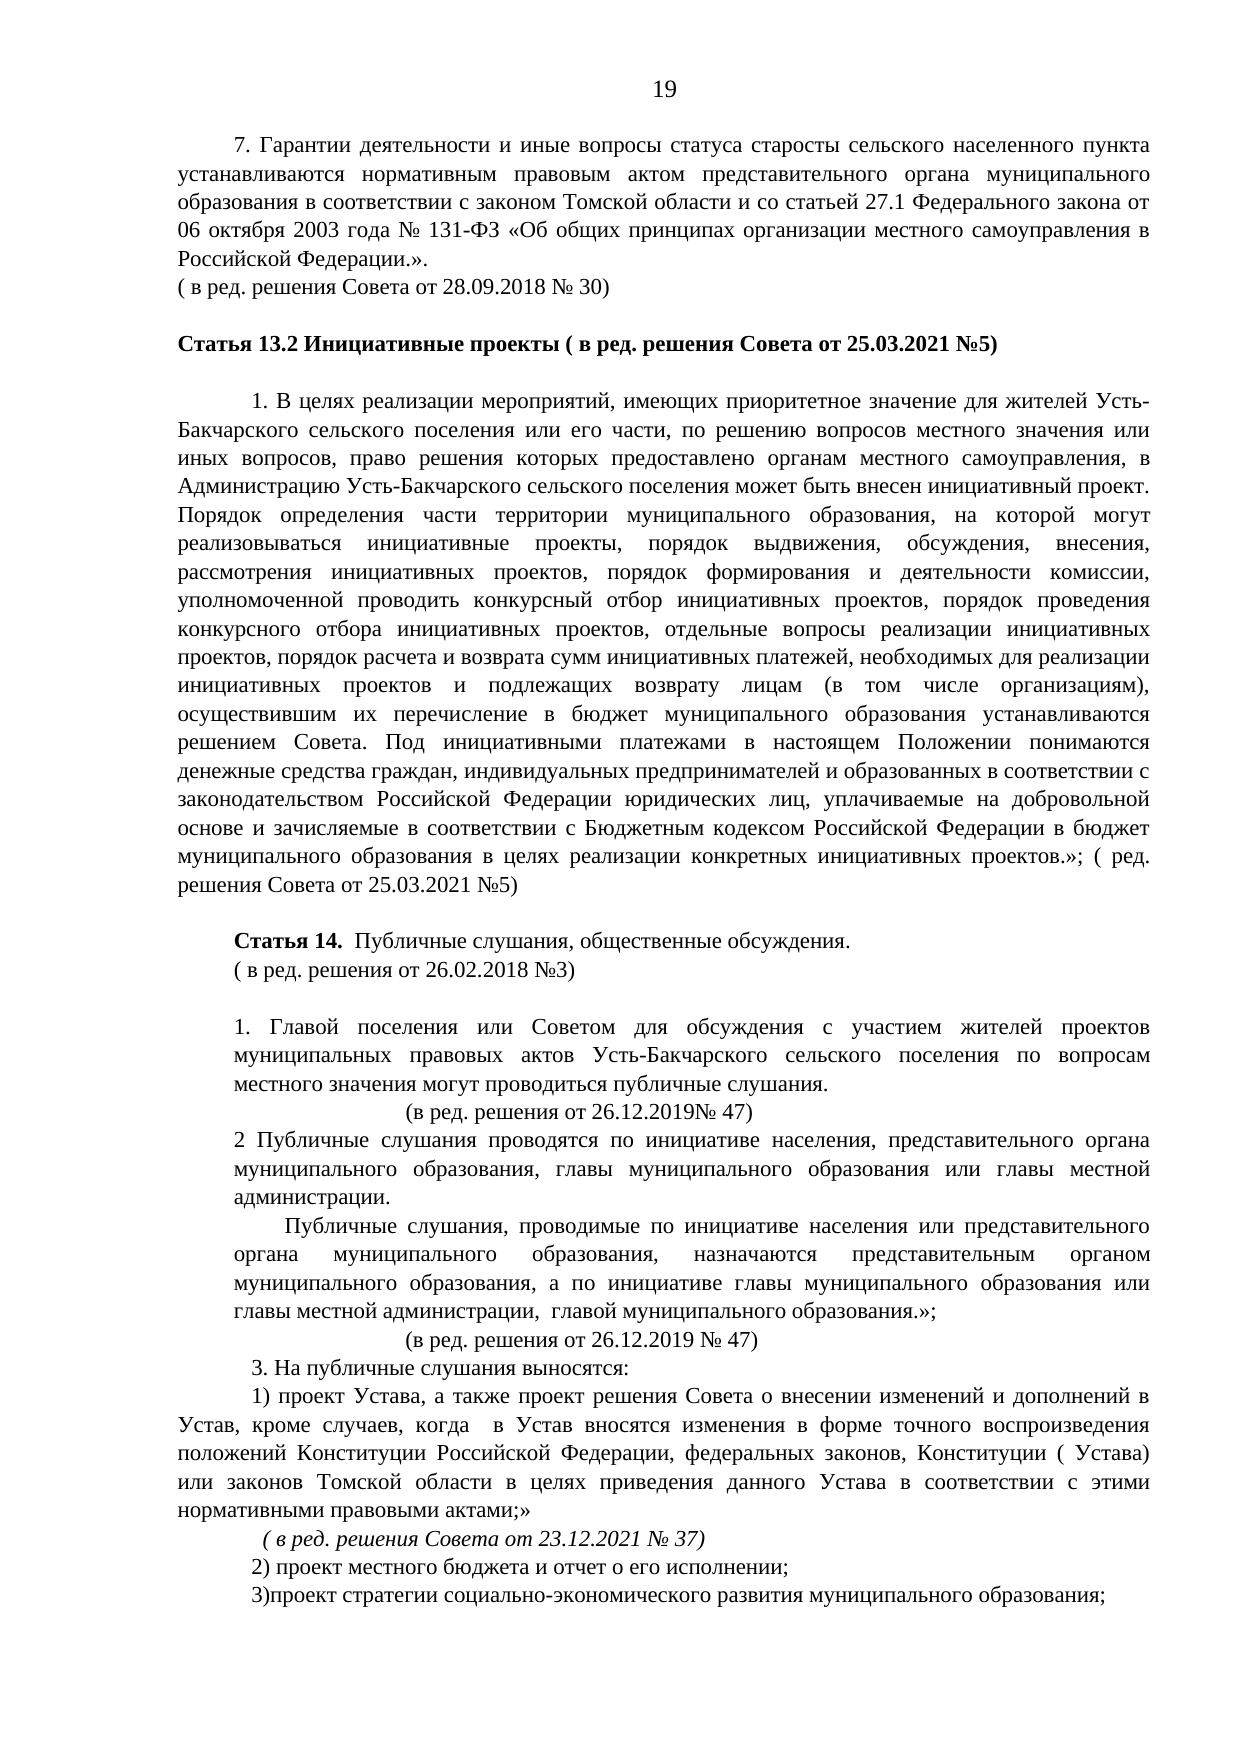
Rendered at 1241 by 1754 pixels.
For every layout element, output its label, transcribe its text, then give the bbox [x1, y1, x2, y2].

text 7. Гарантии деятельности и иные вопросы статуса старосты сельского населенного пункта устанавливаются нормативным правовым актом представительного органа муниципального образования в соответствии с законом Томской области и со статьей 27.1 Федерального закона от 06 октября 2003 года № 131-ФЗ «Об общих принципах организации местного самоуправления в Российской Федерации.». [177, 131, 1152, 271]
text ( в ред. решения от 26.02.2018 №3) [177, 956, 1152, 982]
text 1. В целях реализации мероприятий, имеющих приоритетное значение для жителей Усть-Бакчарского сельского поселения или его части, по решению вопросов местного значения или иных вопросов, право решения которых предоставлено органам местного самоуправления, в Администрацию Усть-Бакчарского сельского поселения может быть внесен инициативный проект. Порядок определения части территории муниципального образования, на которой могут реализовываться инициативные проекты, порядок выдвижения, обсуждения, внесения, рассмотрения инициативных проектов, порядок формирования и деятельности комиссии, уполномоченной проводить конкурсный отбор инициативных проектов, порядок проведения конкурсного отбора инициативных проектов, отдельные вопросы реализации инициативных проектов, порядок расчета и возврата сумм инициативных платежей, необходимых для реализации инициативных проектов и подлежащих возврату лицам (в том числе организациям), осуществившим их перечисление в бюджет муниципального образования устанавливаются решением Совета. Под инициативными платежами в настоящем Положении понимаются денежные средства граждан, индивидуальных предпринимателей и образованных в соответствии с законодательством Российской Федерации юридических лиц, уплачиваемые на добровольной основе и зачисляемые в соответствии с Бюджетным кодексом Российской Федерации в бюджет муниципального образования в целях реализации конкретных инициативных проектов.»; ( ред. решения Совета от 25.03.2021 №5) [177, 387, 1152, 897]
text Публичные слушания, проводимые по инициативе населения или представительного органа муниципального образования, назначаются представительным органом муниципального образования, а по инициативе главы муниципального образования или главы местной администрации, главой муниципального образования.»; [233, 1212, 1152, 1323]
text 1) проект Устава, а также проект решения Совета о внесении изменений и дополнений в Устав, кроме случаев, когда в Устав вносятся изменения в форме точного воспроизведения положений Конституции Российской Федерации, федеральных законов, Конституции ( Устава) или законов Томской области в целях приведения данного Устава в соответствии с этими нормативными правовыми актами;» [177, 1382, 1152, 1523]
text 3)проект стратегии социально-экономического развития муниципального образования; [177, 1582, 1152, 1608]
text ( в ред. решения Совета от 23.12.2021 № 37) [177, 1525, 1152, 1551]
text Статья 14. Публичные слушания, общественные обсуждения. [177, 927, 1152, 954]
text (в ред. решения от 26.12.2019№ 47) [233, 1098, 1152, 1124]
text 1. Главой поселения или Советом для обсуждения с участием жителей проектов муниципальных правовых актов Усть-Бакчарского сельского поселения по вопросам местного значения могут проводиться публичные слушания. [233, 1013, 1152, 1096]
text ( в ред. решения Совета от 28.09.2018 № 30) [177, 273, 1152, 300]
text 3. На публичные слушания выносятся: [177, 1354, 1152, 1380]
text 2) проект местного бюджета и отчет о его исполнении; [177, 1553, 1152, 1579]
text (в ред. решения от 26.12.2019 № 47) [233, 1326, 1152, 1352]
text 2 Публичные слушания проводятся по инициативе населения, представительного органа муниципального образования, главы муниципального образования или главы местной администрации. [233, 1127, 1152, 1210]
text Статья 13.2 Инициативные проекты ( в ред. решения Совета от 25.03.2021 №5) [177, 330, 1152, 357]
